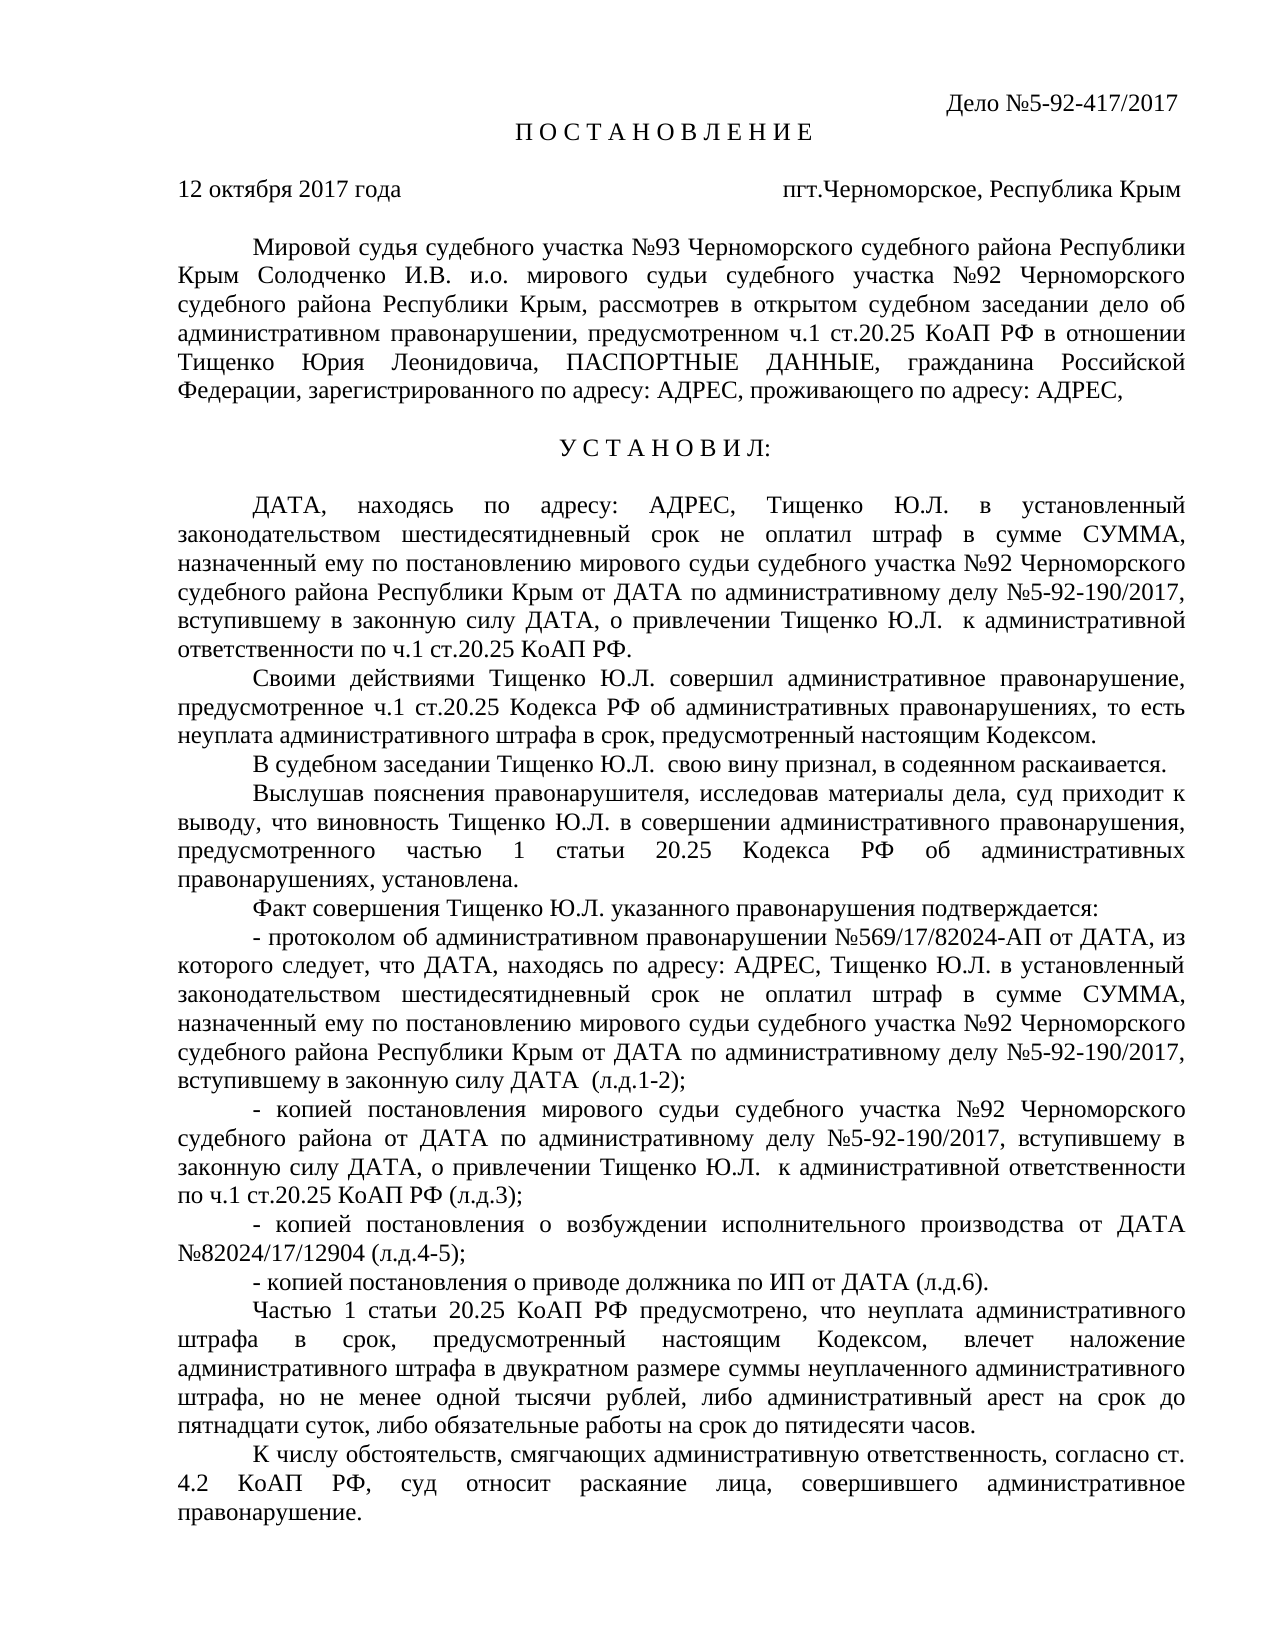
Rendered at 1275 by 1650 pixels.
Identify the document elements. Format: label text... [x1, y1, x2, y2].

text - копией постановления мирового судьи судебного участка №92 Черноморского судебного района от ДАТА по административному делу №5-92-190/2017, вступившему в законную силу ДАТА, о привлечении Тищенко Ю.Л. к административной ответственности по ч.1 ст.20.25 КоАП РФ (л.д.3); [177, 1094, 1186, 1209]
text 12 октября 2017 года пгт.Черноморское, Республика Крым [177, 174, 1186, 203]
text Мировой судья судебного участка №93 Черноморского судебного района Республики Крым Солодченко И.В. и.о. мирового судьи судебного участка №92 Черноморского судебного района Республики Крым, рассмотрев в открытом судебном заседании дело об административном правонарушении, предусмотренном ч.1 ст.20.25 КоАП РФ в отношении Тищенко Юрия Леонидовича, ПАСПОРТНЫЕ ДАННЫЕ, гражданина Российской Федерации, зарегистрированного по адресу: АДРЕС, проживающего по адресу: АДРЕС, [177, 232, 1186, 404]
text - копией постановления о возбуждении исполнительного производства от ДАТА №82024/17/12904 (л.д.4-5); [177, 1209, 1186, 1267]
text - копией постановления о приводе должника по ИП от ДАТА (л.д.6). [177, 1267, 1186, 1295]
text - протоколом об административном правонарушении №569/17/82024-АП от ДАТА, из которого следует, что ДАТА, находясь по адресу: АДРЕС, Тищенко Ю.Л. в установленный законодательством шестидесятидневный срок не оплатил штраф в сумме СУММА, назначенный ему по постановлению мирового судьи судебного участка №92 Черноморского судебного района Республики Крым от ДАТА по административному делу №5-92-190/2017, вступившему в законную силу ДАТА (л.д.1-2); [177, 922, 1186, 1094]
text К числу обстоятельств, смягчающих административную ответственность, согласно ст. 4.2 КоАП РФ, суд относит раскаяние лица, совершившего административное правонарушение. [177, 1439, 1186, 1525]
text У С Т А Н О В И Л: [177, 433, 1186, 462]
text В судебном заседании Тищенко Ю.Л. свою вину признал, в содеянном раскаивается. [177, 749, 1186, 778]
text ДАТА, находясь по адресу: АДРЕС, Тищенко Ю.Л. в установленный законодательством шестидесятидневный срок не оплатил штраф в сумме СУММА, назначенный ему по постановлению мирового судьи судебного участка №92 Черноморского судебного района Республики Крым от ДАТА по административному делу №5-92-190/2017, вступившему в законную силу ДАТА, о привлечении Тищенко Ю.Л. к административной ответственности по ч.1 ст.20.25 КоАП РФ. [177, 490, 1186, 663]
text Выслушав пояснения правонарушителя, исследовав материалы дела, суд приходит к выводу, что виновность Тищенко Ю.Л. в совершении административного правонарушения, предусмотренного частью 1 статьи 20.25 Кодекса РФ об административных правонарушениях, установлена. [177, 778, 1186, 893]
text П О С Т А Н О В Л Е Н И Е [177, 117, 1186, 145]
text Частью 1 статьи 20.25 КоАП РФ предусмотрено, что неуплата административного штрафа в срок, предусмотренный настоящим Кодексом, влечет наложение административного штрафа в двукратном размере суммы неуплаченного административного штрафа, но не менее одной тысячи рублей, либо административный арест на срок до пятнадцати суток, либо обязательные работы на срок до пятидесяти часов. [177, 1295, 1186, 1439]
text Факт совершения Тищенко Ю.Л. указанного правонарушения подтверждается: [177, 893, 1186, 922]
text Дело №5-92-417/2017 [177, 88, 1186, 117]
text Своими действиями Тищенко Ю.Л. совершил административное правонарушение, предусмотренное ч.1 ст.20.25 Кодекса РФ об административных правонарушениях, то есть неуплата административного штрафа в срок, предусмотренный настоящим Кодексом. [177, 663, 1186, 749]
